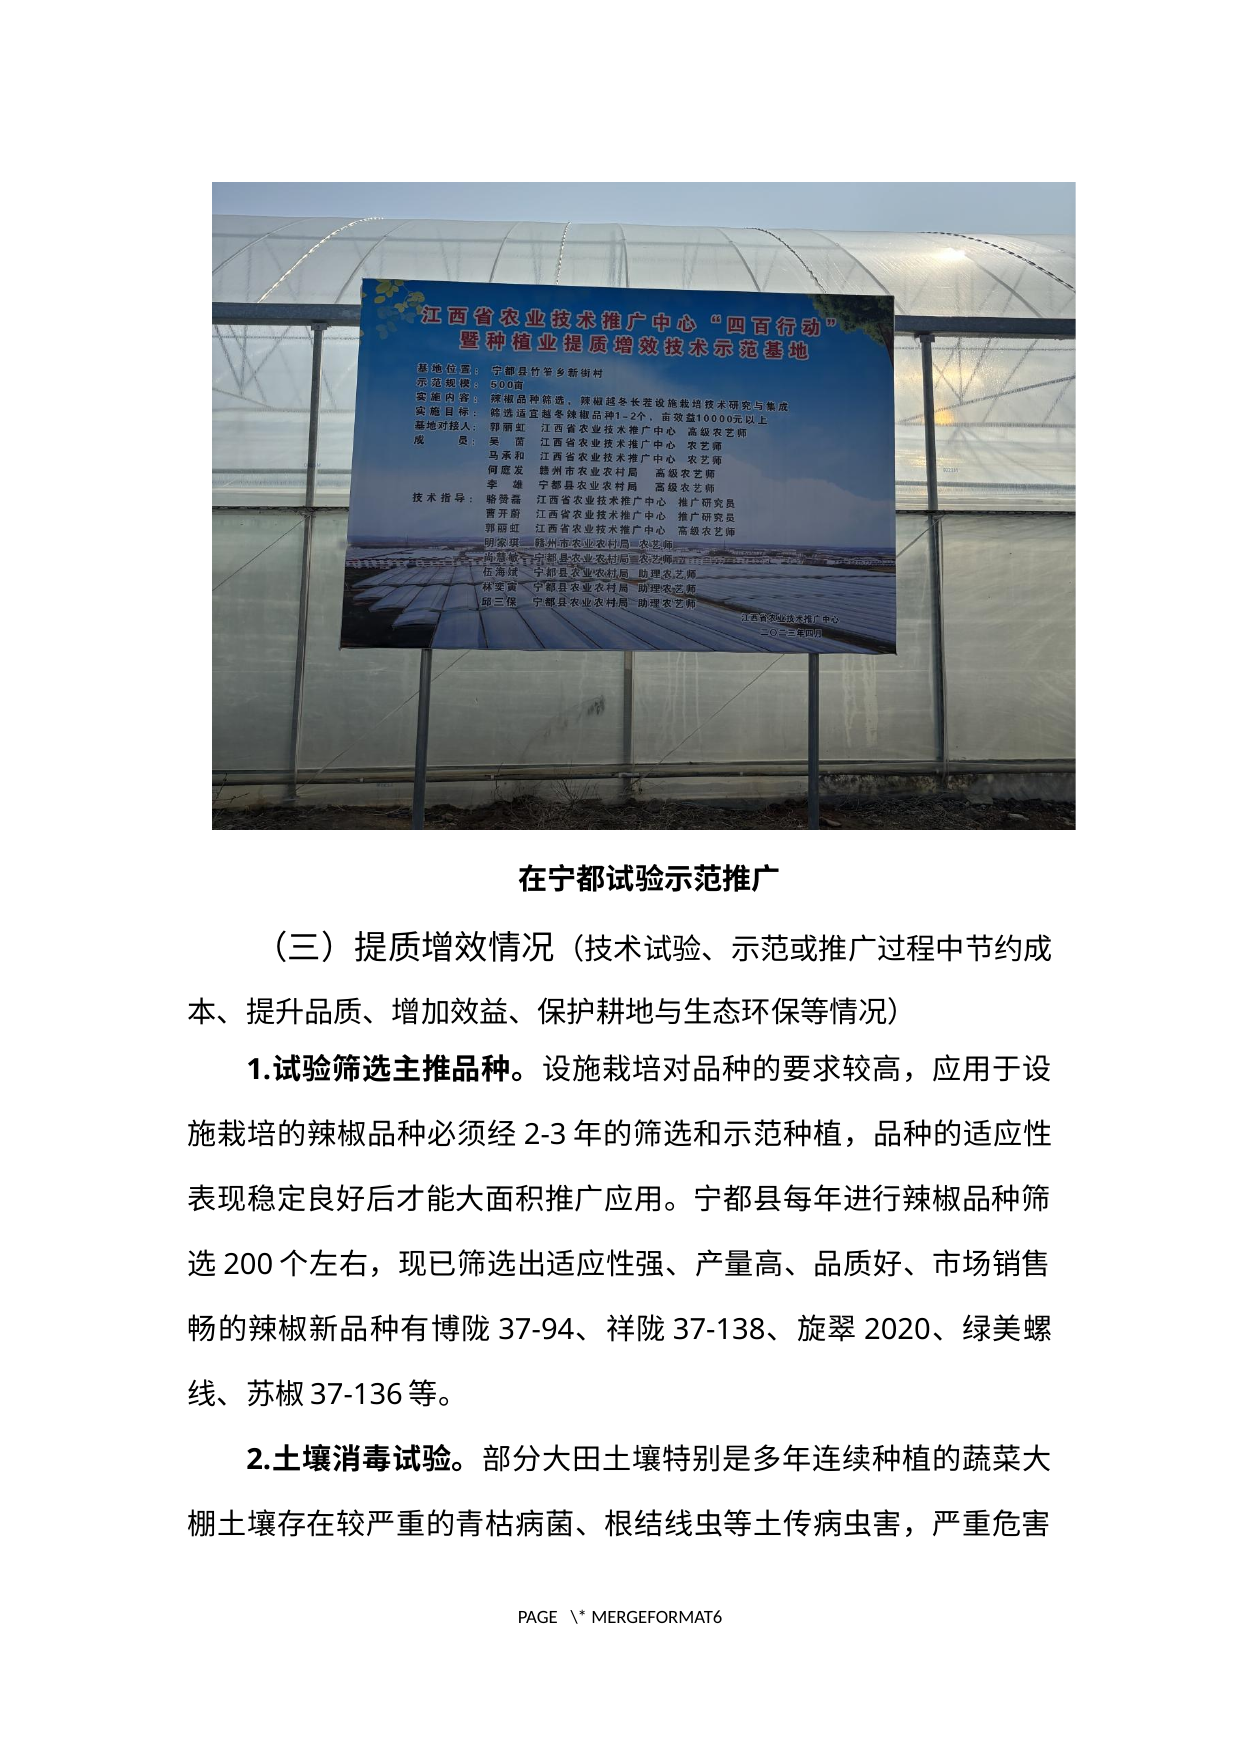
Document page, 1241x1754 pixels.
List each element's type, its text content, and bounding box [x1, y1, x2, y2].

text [187, 1424, 1053, 1554]
text 1.试验筛选主推品种。设施栽培对品种的要求较高，应用于设施栽培的辣椒品种必须经2-3年的筛选和示范种植，品种的适应性表现稳定良好后才能大面积推广应用。宁都县每年进行辣椒品种筛选200个左右，现已筛选出适应性强、产量高、品质好、市场销售畅的辣椒新品种有博陇37-94、祥陇37-138、旋翠2020、绿美螺线、苏椒37-136等。 [187, 1034, 1053, 1424]
picture [212, 182, 1076, 830]
text （三）提质增效情况（技术试验、示范或推广过程中节约成本、提升品质、增加效益、保护耕地与生态环保等情况） [187, 909, 1053, 1034]
